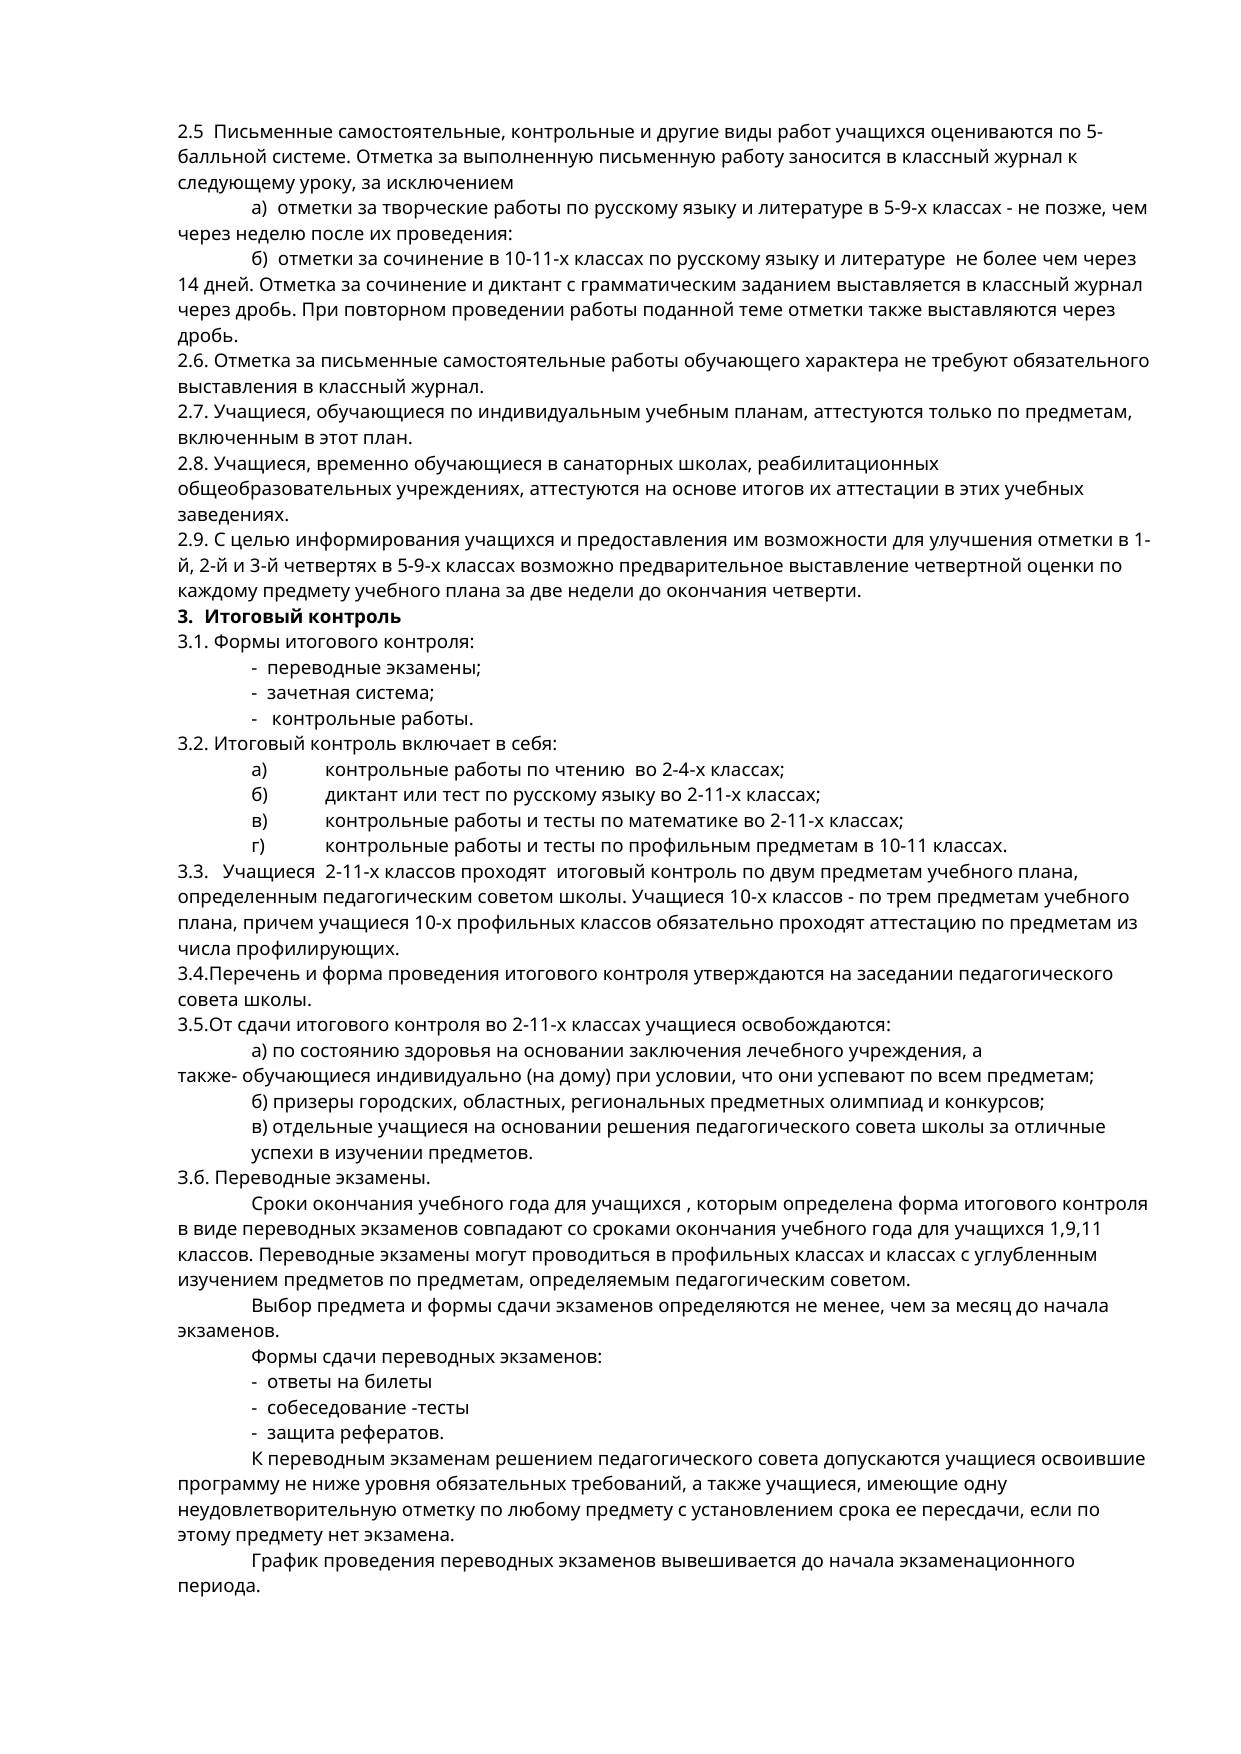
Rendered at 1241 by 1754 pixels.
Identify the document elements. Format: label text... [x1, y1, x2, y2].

text б) призеры городских, областных, региональных предметных олимпиад и конкурсов; [177, 1088, 1152, 1113]
text Формы сдачи переводных экзаменов: [177, 1343, 1152, 1369]
text Сроки окончания учебного года для учащихся , которым определена форма итогового контроля в виде переводных экзаменов совпадают со сроками окончания учебного года для учащихся 1,9,11 классов. Переводные экзамены могут проводиться в профильных классах и классах с углубленным изучением предметов по предметам, определяемым педагогическим советом. [177, 1190, 1152, 1292]
text 2.8. Учащиеся, временно обучающиеся в санаторных школах, реабилитационных общеобразовательных учреждениях, аттестуются на основе итогов их аттестации в этих учебных заведениях. [177, 450, 1152, 526]
text г) контрольные работы и тесты по профильным предметам в 10-11 классах. [177, 833, 1152, 858]
text - переводные экзамены; [177, 654, 1152, 679]
text а) контрольные работы по чтению во 2-4-х классах; [177, 756, 1152, 782]
text б) диктант или тест по русскому языку во 2-11-х классах; [177, 782, 1152, 807]
text График проведения переводных экзаменов вывешивается до начала экзаменационного периода. [177, 1547, 1152, 1598]
text К переводным экзаменам решением педагогического совета допускаются учащиеся освоившие программу не ниже уровня обязательных требований, а также учащиеся, имеющие одну неудовлетворительную отметку по любому предмету с установлением срока ее пересдачи, если по этому предмету нет экзамена. [177, 1445, 1152, 1547]
text а) отметки за творческие работы по русскому языку и литературе в 5-9-х классах - не позже, чем через неделю после их проведения: [177, 195, 1152, 246]
text 3. Итоговый контроль [177, 603, 1152, 628]
text З.б. Переводные экзамены. [177, 1164, 1152, 1190]
text успехи в изучении предметов. [177, 1139, 1152, 1164]
text в) контрольные работы и тесты по математике во 2-11-х классах; [177, 807, 1152, 833]
text - зачетная система; [177, 679, 1152, 705]
text 3.2. Итоговый контроль включает в себя: [177, 731, 1152, 756]
text - защита рефератов. [177, 1420, 1152, 1445]
text 2.5 Письменные самостоятельные, контрольные и другие виды работ учащихся оцениваются по 5-балльной системе. Отметка за выполненную письменную работу заносится в классный журнал к следующему уроку, за исключением [177, 118, 1152, 195]
text б) отметки за сочинение в 10-11-х классах по русскому языку и литературе не более чем через 14 дней. Отметка за сочинение и диктант с грамматическим заданием выставляется в классный журнал через дробь. При повторном проведении работы поданной теме отметки также выставляются через дробь. [177, 246, 1152, 348]
text - контрольные работы. [177, 705, 1152, 731]
text в) отдельные учащиеся на основании решения педагогического совета школы за отличные [177, 1113, 1152, 1139]
text - собеседование -тесты [177, 1394, 1152, 1420]
text 2.9. С целью информирования учащихся и предоставления им возможности для улучшения отметки в 1-й, 2-й и 3-й четвертях в 5-9-х классах возможно предварительное выставление четвертной оценки по каждому предмету учебного плана за две недели до окончания четверти. [177, 526, 1152, 603]
text 2.7. Учащиеся, обучающиеся по индивидуальным учебным планам, аттестуются только по предметам, включенным в этот план. [177, 399, 1152, 450]
text - ответы на билеты [177, 1369, 1152, 1394]
text 3.5.От сдачи итогового контроля во 2-11-х классах учащиеся освобождаются: [177, 1011, 1152, 1037]
text 2.6. Отметка за письменные самостоятельные работы обучающего характера не требуют обязательного выставления в классный журнал. [177, 348, 1152, 399]
text Выбор предмета и формы сдачи экзаменов определяются не менее, чем за месяц до начала экзаменов. [177, 1292, 1152, 1343]
text 3.1. Формы итогового контроля: [177, 628, 1152, 654]
text 3.4.Перечень и форма проведения итогового контроля утверждаются на заседании педагогического совета школы. [177, 960, 1152, 1011]
text 3.3. Учащиеся 2-11-х классов проходят итоговый контроль по двум предметам учебного плана, определенным педагогическим советом школы. Учащиеся 10-х классов - по трем предметам учебного плана, причем учащиеся 10-х профильных классов обязательно проходят аттестацию по предметам из числа профилирующих. [177, 858, 1152, 960]
text а) по состоянию здоровья на основании заключения лечебного учреждения, а также- обучающиеся индивидуально (на дому) при условии, что они успевают по всем предметам; [177, 1037, 1152, 1088]
